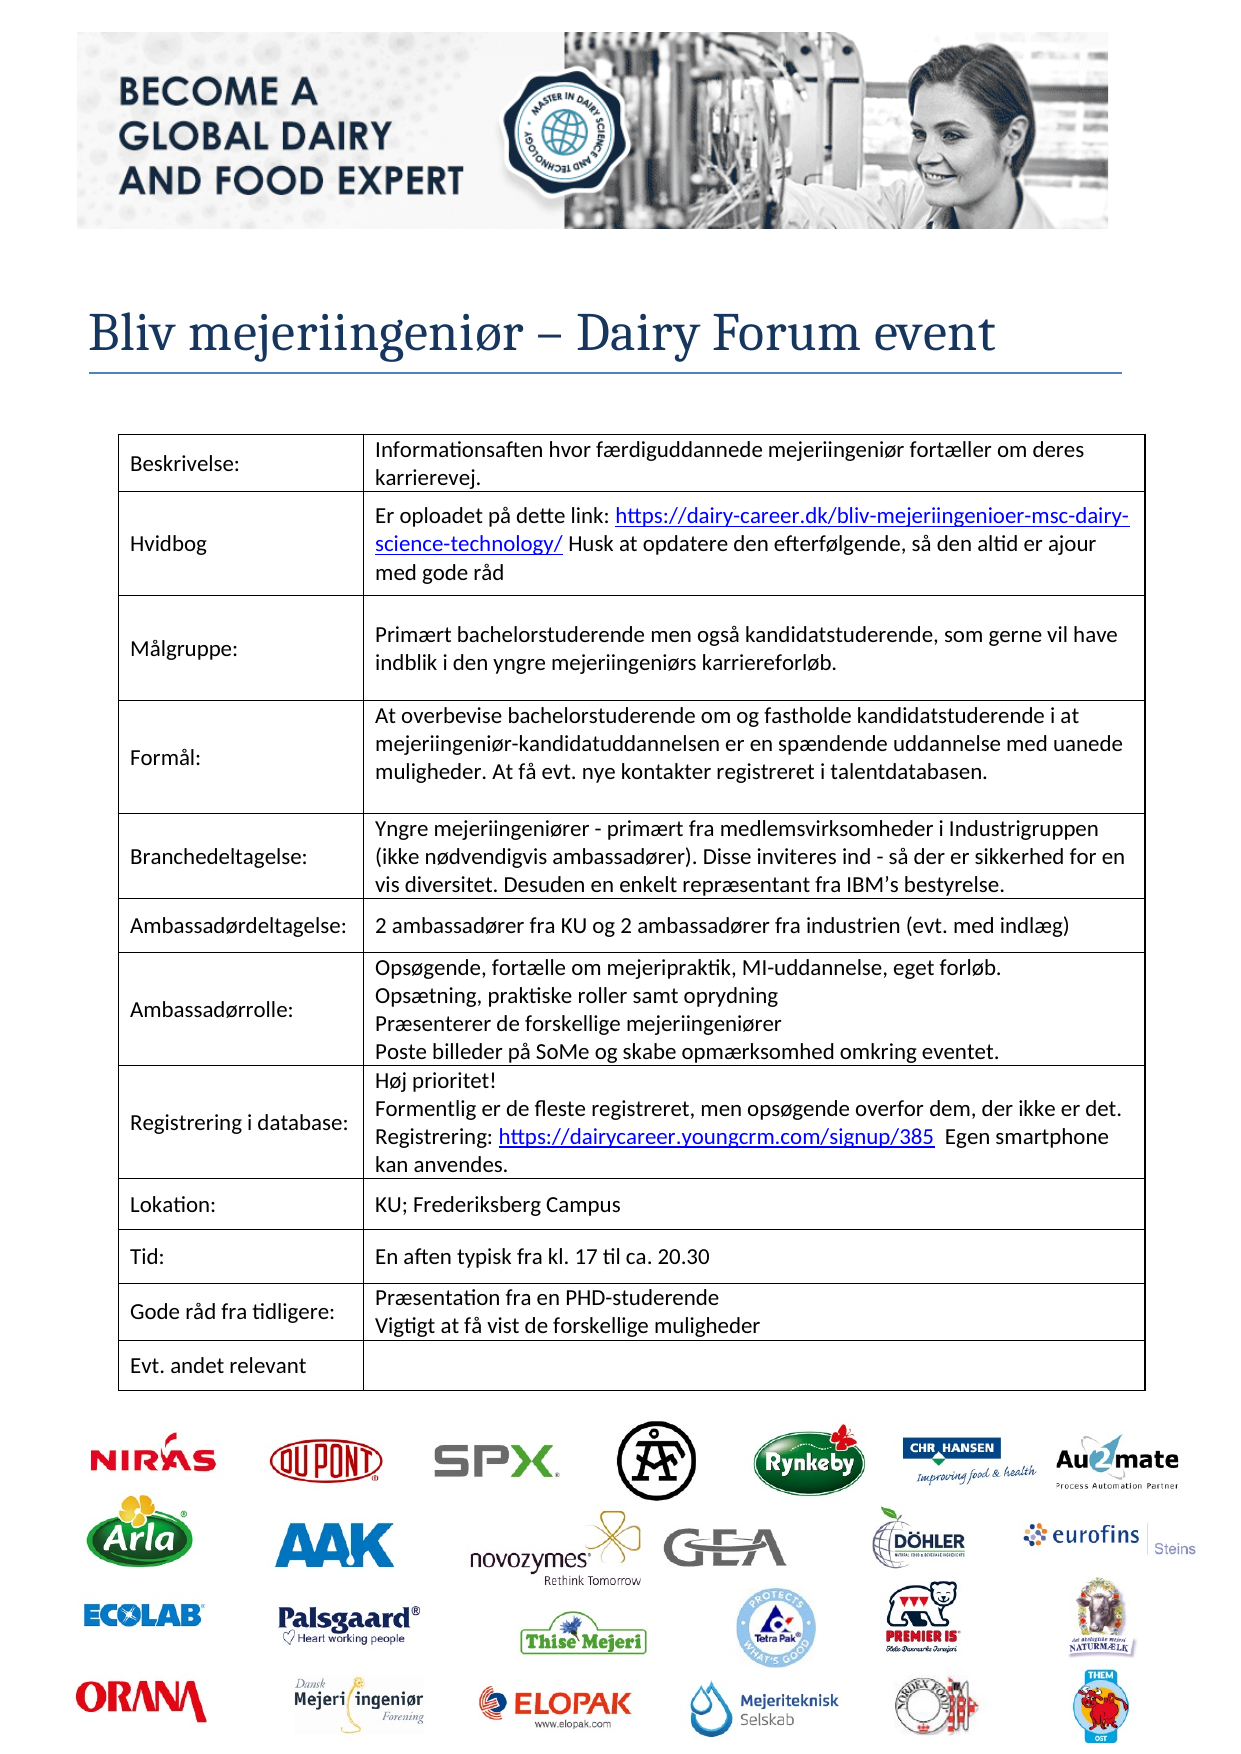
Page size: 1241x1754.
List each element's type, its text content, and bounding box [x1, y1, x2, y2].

table_cell Hvidbog [119, 492, 363, 595]
table_cell Primært bachelorstuderende men også kandidatstuderende, som gerne vil have indblik i den yngre mejeriingeniørs karriereforløb. [364, 596, 1144, 700]
table_header Informationsaften hvor færdiguddannede mejeriingeniør fortæller om deres karrierevej. [364, 435, 1144, 491]
table_cell KU; Frederiksberg Campus [364, 1179, 1144, 1229]
title Bliv mejeriingeniør – Dairy Forum event [89, 302, 1122, 372]
table_cell 2 ambassadører fra KU og 2 ambassadører fra industrien (evt. med indlæg) [364, 899, 1144, 952]
picture [76, 32, 1107, 229]
table_header Beskrivelse: [119, 435, 363, 491]
table_cell Lokation: [119, 1179, 363, 1229]
table_cell Ambassadørdeltagelse: [119, 899, 363, 952]
table_cell Gode råd fra tidligere: [119, 1284, 363, 1339]
table_cell Formål: [119, 701, 363, 813]
table_cell Er oploadet på dette link: https://dairy-career.dk/bliv-mejeriingenioer-msc-dairy-science-technology/ Husk at opdatere den efterfølgende, så den altid er ajour med gode råd [364, 492, 1144, 595]
table_cell [364, 1341, 1144, 1390]
picture [37, 1391, 1229, 1754]
table_cell Tid: [119, 1230, 363, 1282]
table_cell Præsentation fra en PHD-studerende Vigtigt at få vist de forskellige muligheder [364, 1284, 1144, 1339]
table_cell Målgruppe: [119, 596, 363, 700]
table_cell Yngre mejeriingeniører - primært fra medlemsvirksomheder i Industrigruppen (ikke nødvendigvis ambassadører). Disse inviteres ind - så der er sikkerhed for en vis diversitet. Desuden en enkelt repræsentant fra IBM’s bestyrelse. [364, 814, 1144, 898]
table_cell Høj prioritet! Formentlig er de fleste registreret, men opsøgende overfor dem, der ikke er det. Registrering: https://dairycareer.youngcrm.com/signup/385 Egen smartphone kan anvendes. [364, 1066, 1144, 1178]
table_cell Opsøgende, fortælle om mejeripraktik, MI-uddannelse, eget forløb. Opsætning, praktiske roller samt oprydning Præsenterer de forskellige mejeriingeniører Poste billeder på SoMe og skabe opmærksomhed omkring eventet. [364, 953, 1144, 1065]
table_cell Ambassadørrolle: [119, 953, 363, 1065]
table_cell Evt. andet relevant [119, 1341, 363, 1390]
table_cell At overbevise bachelorstuderende om og fastholde kandidatstuderende i at mejeriingeniør-kandidatuddannelsen er en spændende uddannelse med uanede muligheder. At få evt. nye kontakter registreret i talentdatabasen. [364, 701, 1144, 813]
table_cell Registrering i database: [119, 1066, 363, 1178]
table_cell En aften typisk fra kl. 17 til ca. 20.30 [364, 1230, 1144, 1282]
table_cell Branchedeltagelse: [119, 814, 363, 898]
